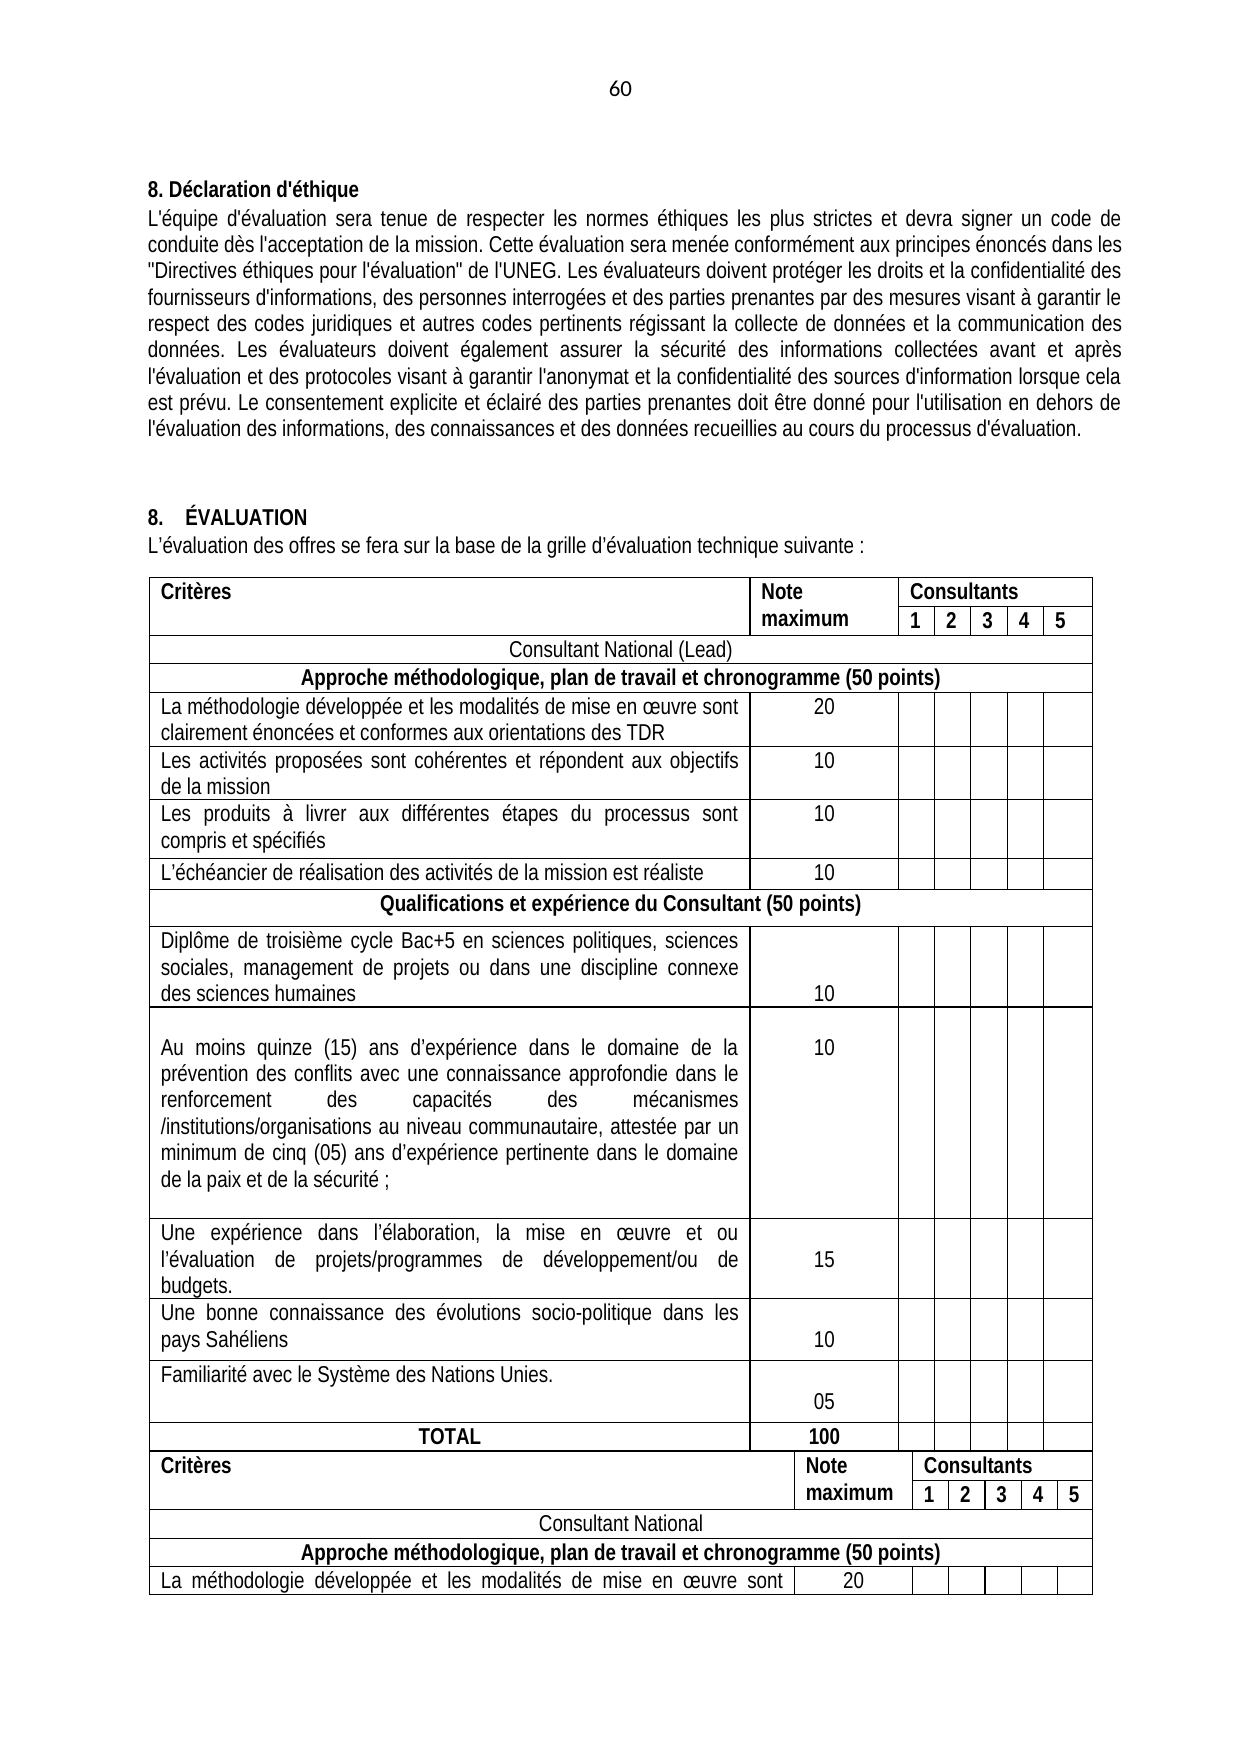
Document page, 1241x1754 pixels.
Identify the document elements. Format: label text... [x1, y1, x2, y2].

table_cell [899, 1299, 934, 1360]
table_cell [899, 1219, 934, 1298]
table_cell [935, 1008, 970, 1218]
table_cell [971, 1219, 1007, 1298]
table_cell 5 [1058, 1481, 1092, 1509]
table_cell [1044, 927, 1092, 1006]
table_cell [1044, 1423, 1092, 1450]
table_cell 10 [751, 800, 898, 858]
table_cell 1 [913, 1481, 948, 1509]
table_cell [971, 747, 1007, 799]
table_cell [899, 747, 934, 799]
table_cell [971, 1008, 1007, 1218]
table_header Critères [150, 578, 749, 635]
table_cell 10 [751, 927, 898, 1006]
table_cell [899, 927, 934, 1006]
table_cell [971, 800, 1007, 858]
table_cell Familiarité avec le Système des Nations Unies. [150, 1361, 749, 1422]
table_cell [935, 1299, 970, 1360]
table_cell 5 [1044, 607, 1092, 635]
table_cell [971, 859, 1007, 889]
table_cell 10 [751, 747, 898, 799]
table_cell 3 [986, 1481, 1021, 1509]
table_cell [1022, 1567, 1057, 1594]
table_cell [949, 1567, 984, 1594]
table_cell 20 [751, 693, 898, 746]
table_cell 4 [1008, 607, 1043, 635]
table_header Note maximum [795, 1452, 912, 1509]
table_cell [935, 1219, 970, 1298]
table_cell [1044, 1299, 1092, 1360]
table_cell [971, 1423, 1007, 1450]
table_cell TOTAL [150, 1423, 749, 1450]
table_cell 10 [751, 1299, 898, 1360]
table_cell [1044, 1219, 1092, 1298]
table_cell [935, 1423, 970, 1450]
table_cell [1044, 800, 1092, 858]
table_cell Au moins quinze (15) ans d’expérience dans le domaine de la prévention des conflits avec une connaissance approfondie dans le renforcement des capacités des mécanismes /institutions/organisations au niveau communautaire, attestée par un minimum de cinq (05) ans d’expérience pertinente dans le domaine de la paix et de la sécurité ; [150, 1008, 749, 1218]
table_cell [899, 1361, 934, 1422]
table_cell [971, 1361, 1007, 1422]
table_cell [971, 1299, 1007, 1360]
table_cell Approche méthodologique, plan de travail et chronogramme (50 points) [150, 1539, 1092, 1566]
table_cell 3 [971, 607, 1007, 635]
table_cell 2 [949, 1481, 984, 1509]
table_cell [899, 859, 934, 889]
table_cell 20 [795, 1567, 912, 1594]
table_cell [1008, 1361, 1043, 1422]
table_cell [1044, 747, 1092, 799]
table_cell Consultant National [150, 1510, 1092, 1537]
table_cell [899, 800, 934, 858]
table_cell Approche méthodologique, plan de travail et chronogramme (50 points) [150, 664, 1092, 692]
table_cell [1008, 1299, 1043, 1360]
table_cell [935, 1361, 970, 1422]
table_cell Une expérience dans l’élaboration, la mise en œuvre et ou l’évaluation de projets/programmes de développement/ou de budgets. [150, 1219, 749, 1298]
table_cell Diplôme de troisième cycle Bac+5 en sciences politiques, sciences sociales, management de projets ou dans une discipline connexe des sciences humaines [150, 927, 749, 1006]
table_cell [986, 1567, 1021, 1594]
table_cell [1058, 1567, 1092, 1594]
table_cell Une bonne connaissance des évolutions socio-politique dans les pays Sahéliens [150, 1299, 749, 1360]
table_cell [1008, 927, 1043, 1006]
table_cell Qualifications et expérience du Consultant (50 points) [150, 890, 1092, 926]
table_cell [1008, 859, 1043, 889]
table_cell [935, 693, 970, 746]
table_cell 100 [751, 1423, 898, 1450]
table_cell 15 [751, 1219, 898, 1298]
table_cell [971, 927, 1007, 1006]
table_cell [935, 800, 970, 858]
table_cell 10 [751, 859, 898, 889]
table_cell [935, 859, 970, 889]
table_cell [1044, 693, 1092, 746]
table_cell [1044, 1361, 1092, 1422]
table_cell 2 [935, 607, 970, 635]
table_cell [1008, 1008, 1043, 1218]
table_cell Consultant National (Lead) [150, 636, 1092, 663]
table_cell L’échéancier de réalisation des activités de la mission est réaliste [150, 859, 749, 889]
table_header Consultants [913, 1452, 1092, 1480]
table_cell [913, 1567, 948, 1594]
table_cell [1008, 800, 1043, 858]
text 8. Déclaration d'éthique [148, 176, 1092, 202]
table_cell [899, 1423, 934, 1450]
table_cell Les activités proposées sont cohérentes et répondent aux objectifs de la mission [150, 747, 749, 799]
table_cell [1044, 859, 1092, 889]
table_header Note maximum [751, 578, 898, 635]
table_cell Les produits à livrer aux différentes étapes du processus sont compris et spécifiés [150, 800, 749, 858]
table_cell 05 [751, 1361, 898, 1422]
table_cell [150, 1567, 794, 1594]
table_cell [935, 927, 970, 1006]
table_cell [1008, 1219, 1043, 1298]
table_cell [1008, 1423, 1043, 1450]
table_cell 4 [1022, 1481, 1057, 1509]
table_cell La méthodologie développée et les modalités de mise en œuvre sont clairement énoncées et conformes aux orientations des TDR [150, 693, 749, 746]
table_cell 1 [899, 607, 934, 635]
table_header Consultants [899, 578, 1092, 606]
list ÉVALUATION [148, 503, 1092, 530]
table_cell [935, 747, 970, 799]
table_header Critères [150, 1452, 794, 1509]
table_cell [1044, 1008, 1092, 1218]
text L'équipe d'évaluation sera tenue de respecter les normes éthiques les plus strictes et devra signer un code de conduite dès l'acceptation de la mission. Cette évaluation sera menée conformément aux principes énoncés dans les "Directives éthiques pour l'évaluation" de l'UNEG. Les évaluateurs doivent protéger les droits et la confidentialité des fournisseurs d'informations, des personnes interrogées et des parties prenantes par des mesures visant à garantir le respect des codes juridiques et autres codes pertinents régissant la collecte de données et la communication des données. Les évaluateurs doivent également assurer la sécurité des informations collectées avant et après l'évaluation et des protocoles visant à garantir l'anonymat et la confidentialité des sources d'information lorsque cela est prévu. Le consentement explicite et éclairé des parties prenantes doit être donné pour l'utilisation en dehors de l'évaluation des informations, des connaissances et des données recueillies au cours du processus d'évaluation. [148, 204, 1122, 442]
text L’évaluation des offres se fera sur la base de la grille d’évaluation technique suivante : [148, 532, 1092, 558]
table_cell 10 [751, 1008, 898, 1218]
table_cell [1008, 693, 1043, 746]
table_cell [899, 1008, 934, 1218]
table_cell [971, 693, 1007, 746]
table_cell [899, 693, 934, 746]
table_cell [1008, 747, 1043, 799]
